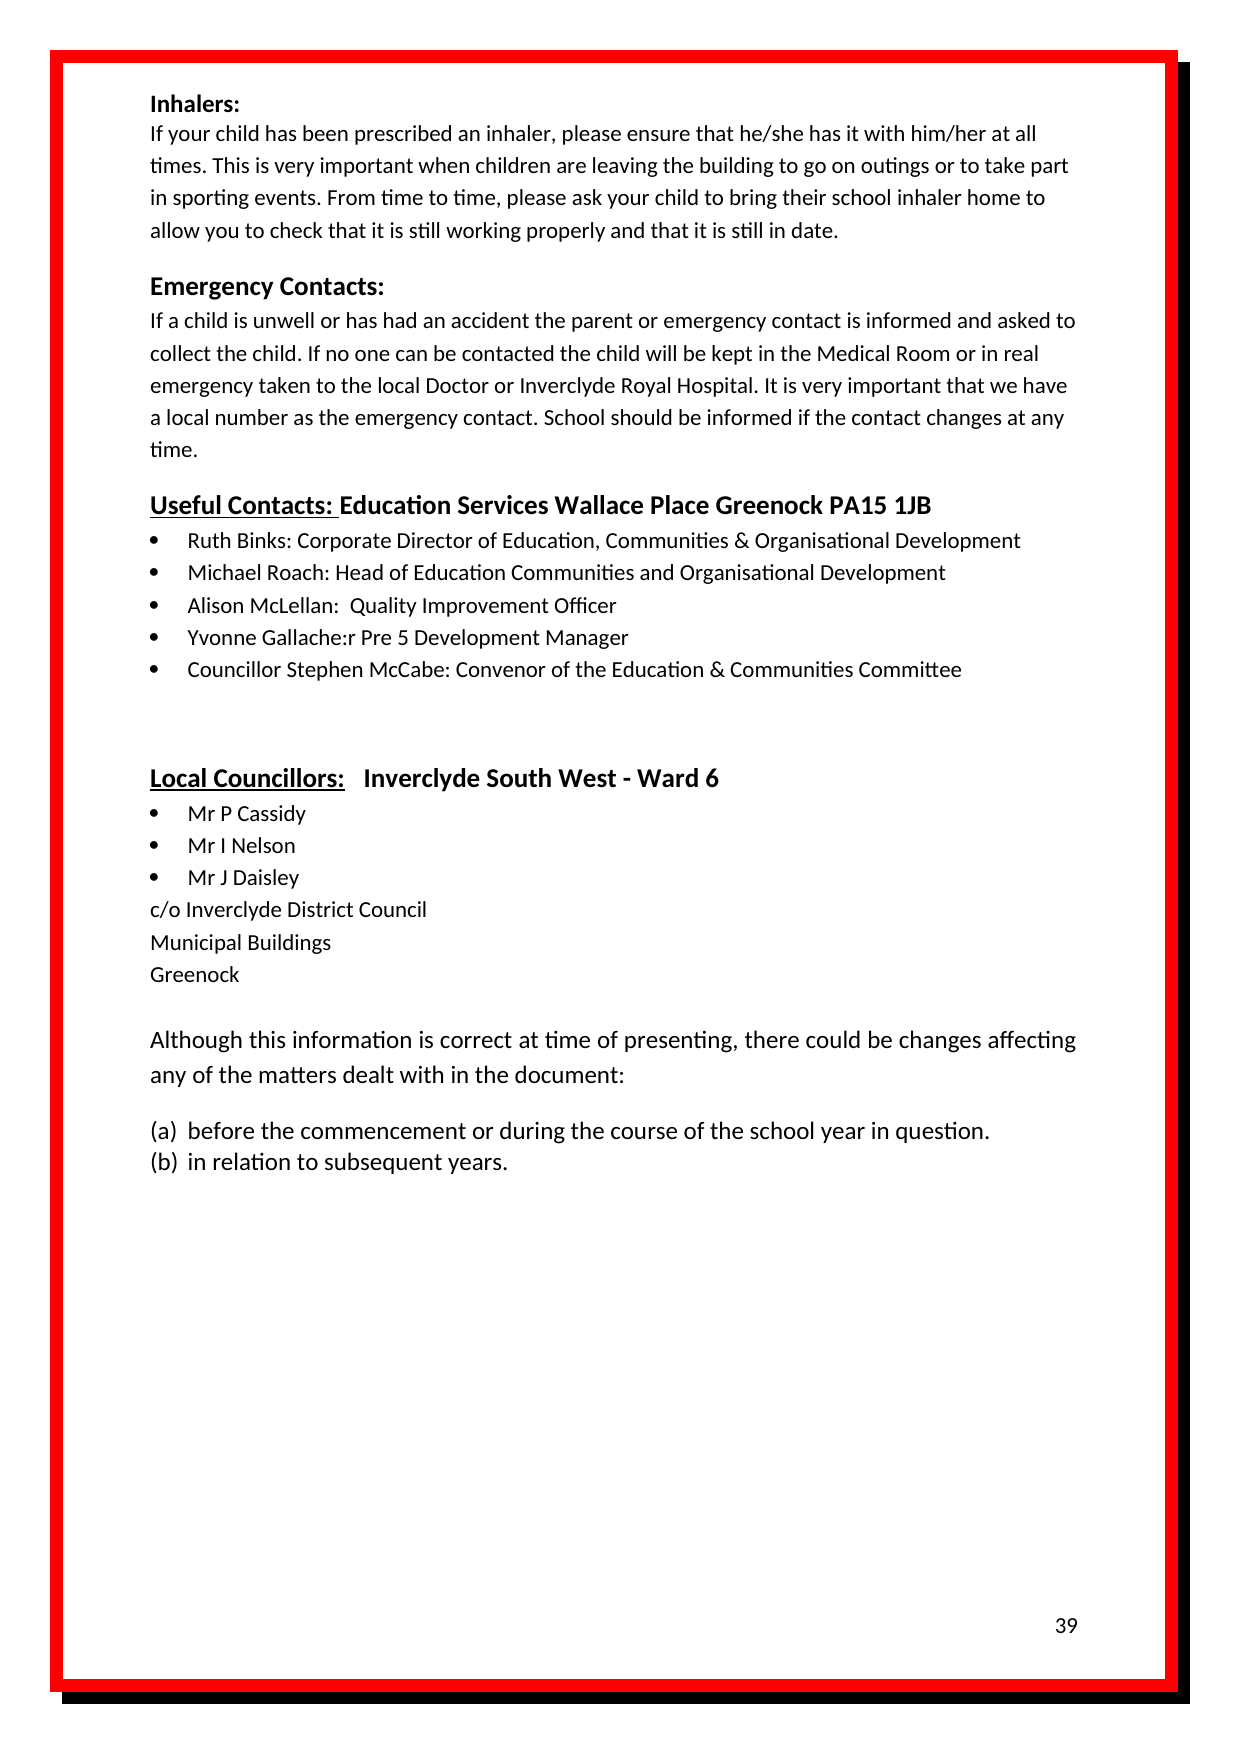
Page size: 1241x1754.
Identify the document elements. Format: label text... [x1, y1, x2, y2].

list Councillor Stephen McCabe: Convenor of the Education & Communities Committee [150, 655, 1078, 683]
subtitle Useful Contacts: Education Services Wallace Place Greenock PA15 1JB [150, 488, 1078, 521]
list Mr J Daisley [150, 863, 1078, 891]
list in relation to subsequent years. [150, 1146, 1078, 1176]
list Ruth Binks: Corporate Director of Education, Communities & Organisational Development [150, 526, 1078, 554]
list before the commencement or during the course of the school year in question. [150, 1115, 1078, 1146]
subtitle Emergency Contacts: [150, 269, 1078, 302]
text c/o Inverclyde District Council [150, 896, 1078, 924]
list Michael Roach: Head of Education Communities and Organisational Development [150, 558, 1078, 587]
list Mr I Nelson [150, 831, 1078, 859]
subtitle Inhalers: [150, 89, 1078, 119]
list Yvonne Gallache:r Pre 5 Development Manager [150, 623, 1078, 651]
text Although this information is correct at time of presenting, there could be changes affecting any of the matters dealt with in the document: [150, 1024, 1078, 1090]
list Alison McLellan: Quality Improvement Officer [150, 591, 1078, 619]
text If your child has been prescribed an inhaler, please ensure that he/she has it with him/her at all times. This is very important when children are leaving the building to go on outings or to take part in sporting events. From time to time, please ask your child to bring their school inhaler home to allow you to check that it is still working properly and that it is still in date. [150, 119, 1078, 244]
text Greenock [150, 960, 1078, 988]
list Mr P Cassidy [150, 799, 1078, 827]
text Municipal Buildings [150, 928, 1078, 956]
subtitle Local Councillors: Inverclyde South West - Ward 6 [150, 761, 1078, 794]
text If a child is unwell or has had an accident the parent or emergency contact is informed and asked to collect the child. If no one can be contacted the child will be kept in the Medical Room or in real emergency taken to the local Doctor or Inverclyde Royal Hospital. It is very important that we have a local number as the emergency contact. School should be informed if the contact changes at any time. [150, 307, 1078, 463]
